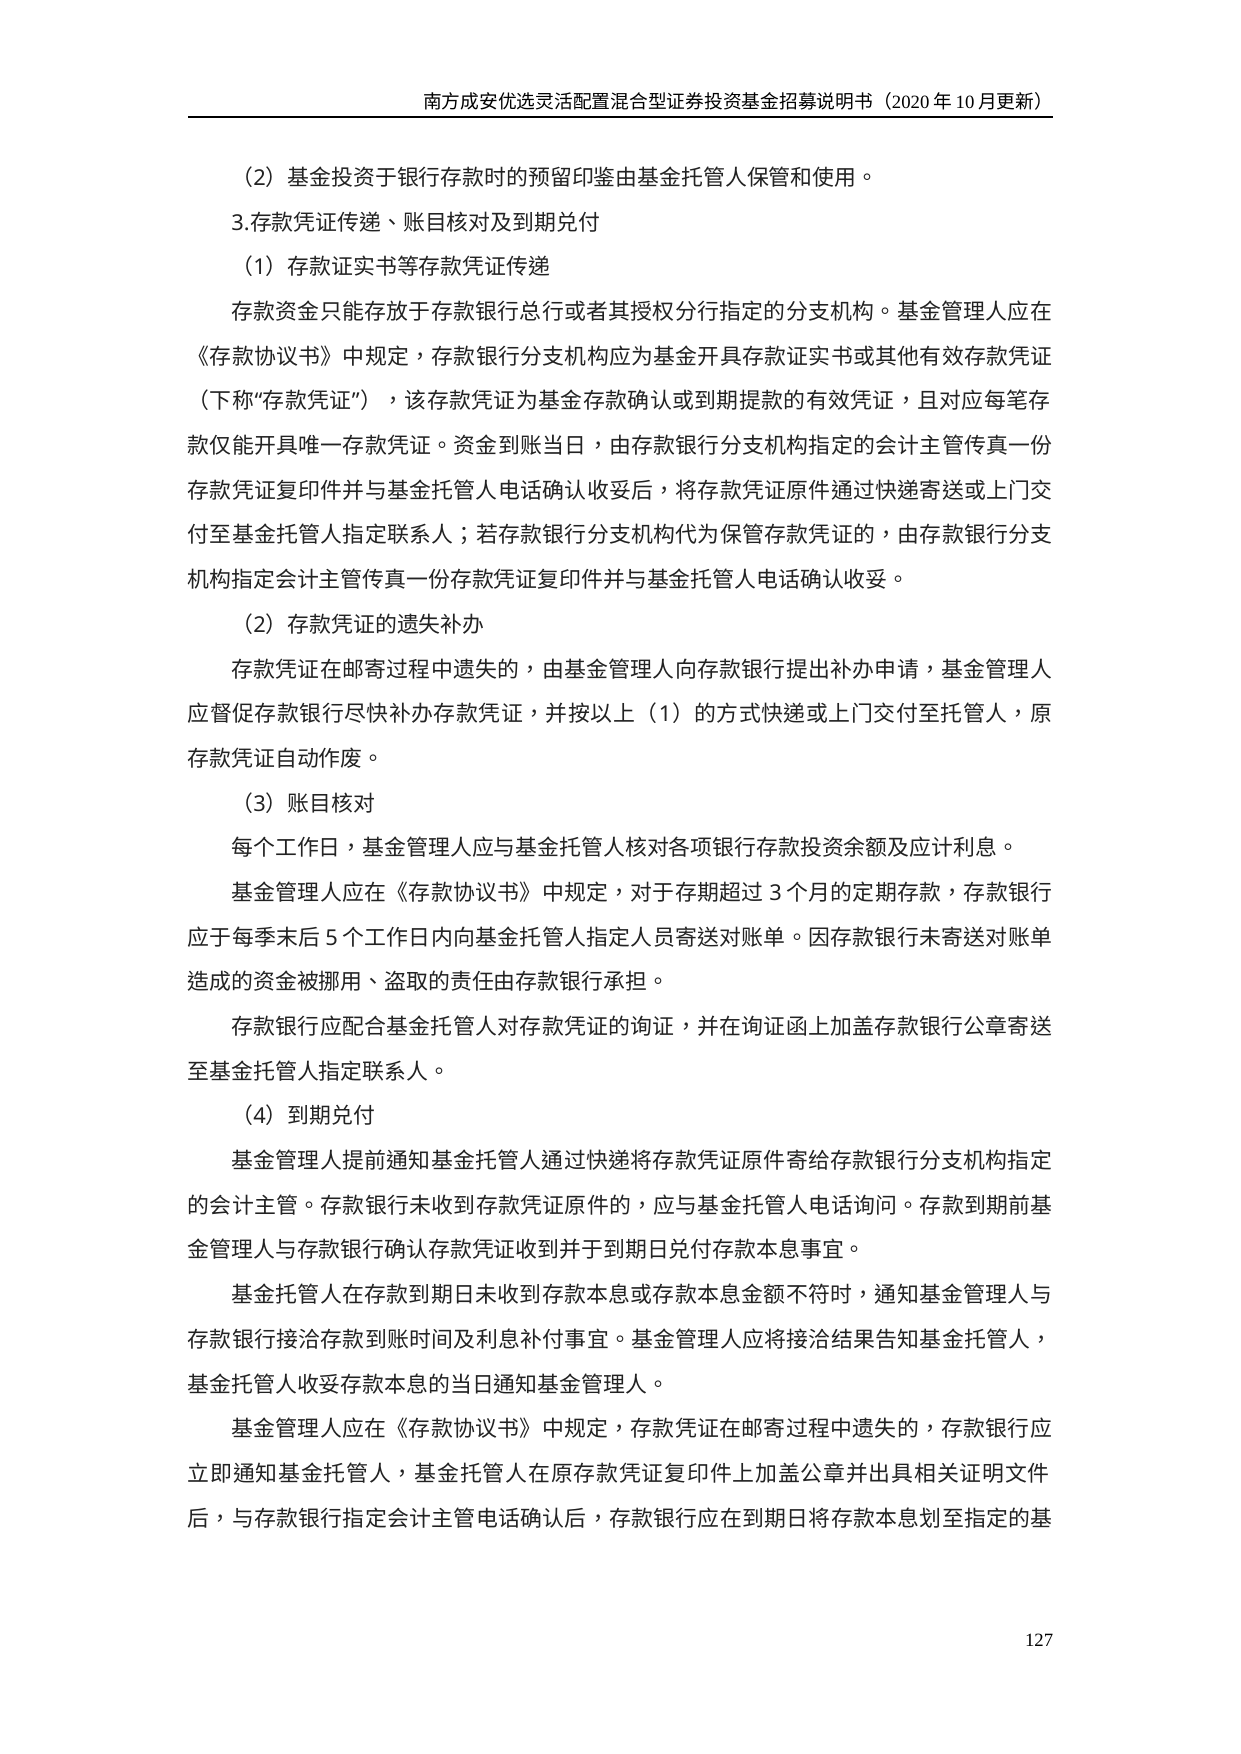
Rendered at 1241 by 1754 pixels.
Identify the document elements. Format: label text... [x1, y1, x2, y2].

text 基金托管人在存款到期日未收到存款本息或存款本息金额不符时，通知基金管理人与存款银行接洽存款到账时间及利息补付事宜。基金管理人应将接洽结果告知基金托管人，基金托管人收妥存款本息的当日通知基金管理人。 [187, 1279, 1053, 1398]
text 基金管理人提前通知基金托管人通过快递将存款凭证原件寄给存款银行分支机构指定的会计主管。存款银行未收到存款凭证原件的，应与基金托管人电话询问。存款到期前基金管理人与存款银行确认存款凭证收到并于到期日兑付存款本息事宜。 [187, 1145, 1053, 1264]
text （2）基金投资于银行存款时的预留印鉴由基金托管人保管和使用。 [187, 162, 1053, 192]
text （1）存款证实书等存款凭证传递 [187, 251, 1053, 281]
text 每个工作日，基金管理人应与基金托管人核对各项银行存款投资余额及应计利息。 [187, 832, 1053, 862]
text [187, 1413, 1053, 1532]
text 基金管理人应在《存款协议书》中规定，对于存期超过3个月的定期存款，存款银行应于每季末后5个工作日内向基金托管人指定人员寄送对账单。因存款银行未寄送对账单造成的资金被挪用、盗取的责任由存款银行承担。 [187, 877, 1053, 996]
text 3.存款凭证传递、账目核对及到期兑付 [187, 207, 1053, 236]
text （2）存款凭证的遗失补办 [187, 609, 1053, 639]
text 存款资金只能存放于存款银行总行或者其授权分行指定的分支机构。基金管理人应在《存款协议书》中规定，存款银行分支机构应为基金开具存款证实书或其他有效存款凭证（下称“存款凭证”），该存款凭证为基金存款确认或到期提款的有效凭证，且对应每笔存款仅能开具唯一存款凭证。资金到账当日，由存款银行分支机构指定的会计主管传真一份存款凭证复印件并与基金托管人电话确认收妥后，将存款凭证原件通过快递寄送或上门交付至基金托管人指定联系人；若存款银行分支机构代为保管存款凭证的，由存款银行分支机构指定会计主管传真一份存款凭证复印件并与基金托管人电话确认收妥。 [187, 296, 1053, 594]
text （3）账目核对 [187, 788, 1053, 817]
text 存款银行应配合基金托管人对存款凭证的询证，并在询证函上加盖存款银行公章寄送至基金托管人指定联系人。 [187, 1011, 1053, 1086]
text （4）到期兑付 [187, 1100, 1053, 1130]
text 存款凭证在邮寄过程中遗失的，由基金管理人向存款银行提出补办申请，基金管理人应督促存款银行尽快补办存款凭证，并按以上（1）的方式快递或上门交付至托管人，原存款凭证自动作废。 [187, 653, 1053, 773]
